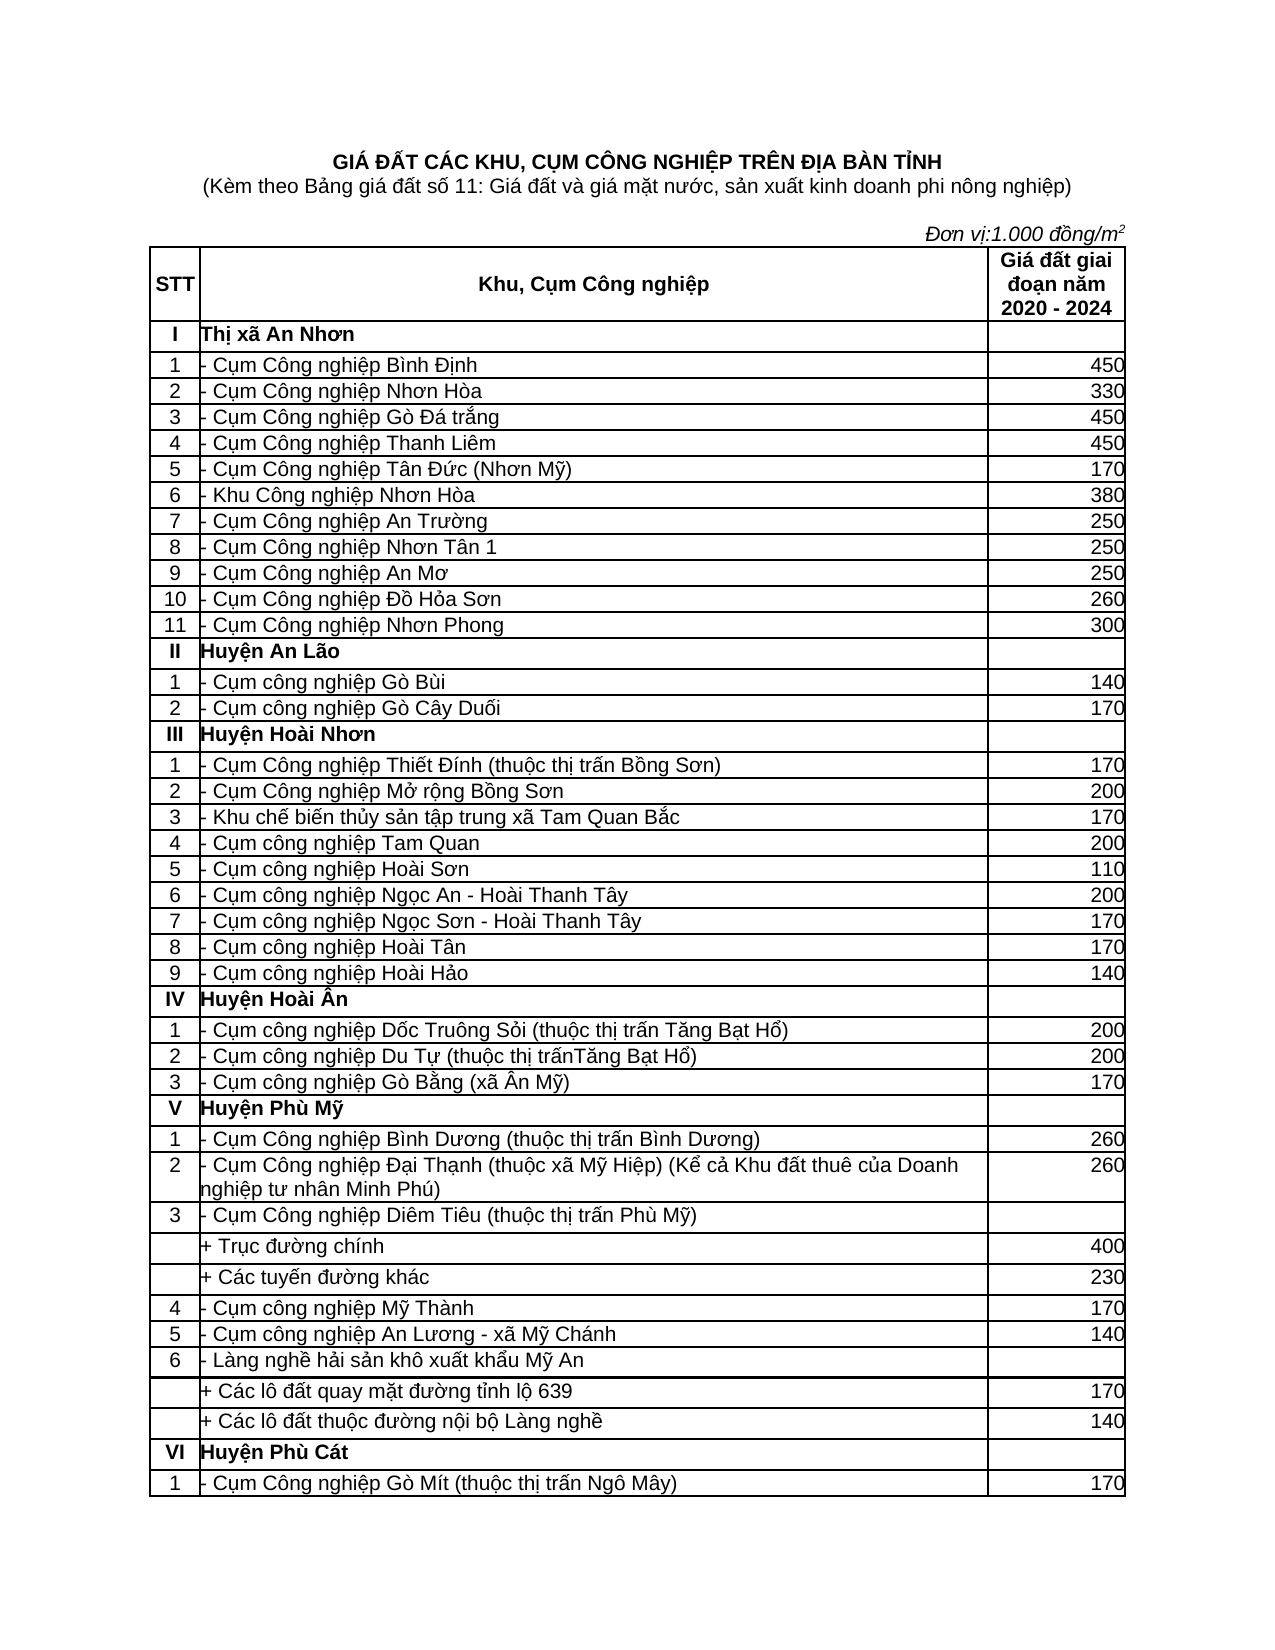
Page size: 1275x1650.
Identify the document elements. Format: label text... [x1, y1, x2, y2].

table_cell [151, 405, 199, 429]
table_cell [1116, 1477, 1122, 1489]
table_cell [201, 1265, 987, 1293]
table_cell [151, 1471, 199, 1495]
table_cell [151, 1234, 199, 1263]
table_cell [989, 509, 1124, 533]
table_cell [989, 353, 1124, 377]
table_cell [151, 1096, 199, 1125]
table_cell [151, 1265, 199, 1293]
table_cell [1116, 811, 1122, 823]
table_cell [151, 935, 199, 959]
text GIÁ ĐẤT CÁC KHU, CỤM CÔNG NGHIỆP TRÊN ĐỊA BÀN TỈNH [150, 150, 1125, 174]
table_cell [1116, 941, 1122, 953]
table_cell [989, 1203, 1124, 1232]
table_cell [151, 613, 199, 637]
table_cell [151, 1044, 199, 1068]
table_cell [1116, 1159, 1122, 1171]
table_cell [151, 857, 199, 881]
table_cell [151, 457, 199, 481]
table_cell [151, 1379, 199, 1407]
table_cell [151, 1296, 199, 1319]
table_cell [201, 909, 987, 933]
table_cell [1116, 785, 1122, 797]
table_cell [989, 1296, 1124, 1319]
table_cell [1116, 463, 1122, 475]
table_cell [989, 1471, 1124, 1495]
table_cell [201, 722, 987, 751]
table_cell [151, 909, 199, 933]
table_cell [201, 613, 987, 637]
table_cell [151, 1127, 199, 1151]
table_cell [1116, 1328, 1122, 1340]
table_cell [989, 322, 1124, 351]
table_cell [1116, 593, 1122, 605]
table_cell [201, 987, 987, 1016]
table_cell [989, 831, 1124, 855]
text Đơn vị:1.000 đồng/m2 [150, 222, 1125, 246]
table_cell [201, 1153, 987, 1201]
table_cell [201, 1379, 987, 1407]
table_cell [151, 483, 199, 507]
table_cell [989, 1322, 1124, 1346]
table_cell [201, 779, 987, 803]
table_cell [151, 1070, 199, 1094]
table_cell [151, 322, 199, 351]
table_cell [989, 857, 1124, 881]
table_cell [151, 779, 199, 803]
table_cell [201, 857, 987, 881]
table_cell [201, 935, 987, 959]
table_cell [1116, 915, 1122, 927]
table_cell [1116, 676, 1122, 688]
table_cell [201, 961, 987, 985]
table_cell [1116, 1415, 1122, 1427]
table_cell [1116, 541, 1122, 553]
text (Kèm theo Bảng giá đất số 11: Giá đất và giá mặt nước, sản xuất kinh doanh phi nông nghiệp) [150, 174, 1125, 198]
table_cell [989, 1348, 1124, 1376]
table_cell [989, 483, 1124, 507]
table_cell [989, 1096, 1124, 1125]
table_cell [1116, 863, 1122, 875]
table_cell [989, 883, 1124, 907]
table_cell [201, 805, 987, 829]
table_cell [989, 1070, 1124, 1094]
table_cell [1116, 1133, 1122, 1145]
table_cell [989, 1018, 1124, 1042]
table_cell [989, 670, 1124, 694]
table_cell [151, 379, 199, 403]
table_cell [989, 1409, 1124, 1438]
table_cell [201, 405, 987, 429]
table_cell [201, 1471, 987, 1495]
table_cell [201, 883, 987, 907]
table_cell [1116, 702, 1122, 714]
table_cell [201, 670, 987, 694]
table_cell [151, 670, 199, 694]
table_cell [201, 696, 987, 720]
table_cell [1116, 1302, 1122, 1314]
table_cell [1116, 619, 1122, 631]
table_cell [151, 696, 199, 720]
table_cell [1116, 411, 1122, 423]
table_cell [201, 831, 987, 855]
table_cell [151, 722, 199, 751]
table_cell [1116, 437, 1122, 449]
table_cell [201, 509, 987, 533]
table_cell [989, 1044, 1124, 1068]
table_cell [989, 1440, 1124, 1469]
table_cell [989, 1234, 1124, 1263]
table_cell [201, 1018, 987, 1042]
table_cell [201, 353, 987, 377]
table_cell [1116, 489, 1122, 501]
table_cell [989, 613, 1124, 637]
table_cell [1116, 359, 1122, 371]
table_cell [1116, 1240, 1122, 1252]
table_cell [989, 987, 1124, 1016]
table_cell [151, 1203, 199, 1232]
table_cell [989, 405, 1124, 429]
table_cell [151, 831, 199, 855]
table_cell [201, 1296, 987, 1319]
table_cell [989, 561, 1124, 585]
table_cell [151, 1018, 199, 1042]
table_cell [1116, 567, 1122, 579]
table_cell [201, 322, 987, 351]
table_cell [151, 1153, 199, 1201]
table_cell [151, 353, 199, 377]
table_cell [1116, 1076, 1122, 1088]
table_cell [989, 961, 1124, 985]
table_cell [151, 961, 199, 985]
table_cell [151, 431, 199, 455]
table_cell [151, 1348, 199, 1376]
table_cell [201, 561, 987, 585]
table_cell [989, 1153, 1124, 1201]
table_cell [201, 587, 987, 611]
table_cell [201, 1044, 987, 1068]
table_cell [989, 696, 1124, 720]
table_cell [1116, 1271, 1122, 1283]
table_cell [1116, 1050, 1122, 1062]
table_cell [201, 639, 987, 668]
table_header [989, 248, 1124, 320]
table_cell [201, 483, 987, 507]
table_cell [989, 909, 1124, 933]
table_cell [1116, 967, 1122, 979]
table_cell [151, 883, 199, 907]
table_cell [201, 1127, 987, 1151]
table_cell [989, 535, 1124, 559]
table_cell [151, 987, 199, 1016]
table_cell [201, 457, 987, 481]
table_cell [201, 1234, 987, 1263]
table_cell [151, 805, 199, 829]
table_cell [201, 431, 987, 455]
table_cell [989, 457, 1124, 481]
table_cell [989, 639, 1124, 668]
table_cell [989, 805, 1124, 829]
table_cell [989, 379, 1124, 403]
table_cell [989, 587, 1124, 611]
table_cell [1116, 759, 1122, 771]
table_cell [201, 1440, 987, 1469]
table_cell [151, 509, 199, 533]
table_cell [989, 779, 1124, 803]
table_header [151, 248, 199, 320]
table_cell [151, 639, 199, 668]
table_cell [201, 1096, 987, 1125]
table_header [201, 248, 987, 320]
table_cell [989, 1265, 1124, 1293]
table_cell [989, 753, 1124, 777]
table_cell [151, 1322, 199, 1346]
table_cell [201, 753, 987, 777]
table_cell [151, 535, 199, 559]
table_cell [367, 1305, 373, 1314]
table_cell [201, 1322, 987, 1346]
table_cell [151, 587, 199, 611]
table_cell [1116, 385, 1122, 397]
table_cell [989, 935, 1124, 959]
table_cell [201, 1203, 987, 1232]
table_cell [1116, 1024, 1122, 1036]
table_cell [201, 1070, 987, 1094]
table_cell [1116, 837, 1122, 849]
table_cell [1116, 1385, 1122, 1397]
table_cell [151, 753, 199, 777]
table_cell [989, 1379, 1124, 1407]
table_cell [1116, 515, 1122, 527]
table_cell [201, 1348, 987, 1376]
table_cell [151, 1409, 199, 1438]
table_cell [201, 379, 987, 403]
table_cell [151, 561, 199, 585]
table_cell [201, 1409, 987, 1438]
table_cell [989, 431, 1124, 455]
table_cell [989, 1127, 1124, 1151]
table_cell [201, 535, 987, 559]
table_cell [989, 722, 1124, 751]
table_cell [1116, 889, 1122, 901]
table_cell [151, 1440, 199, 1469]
